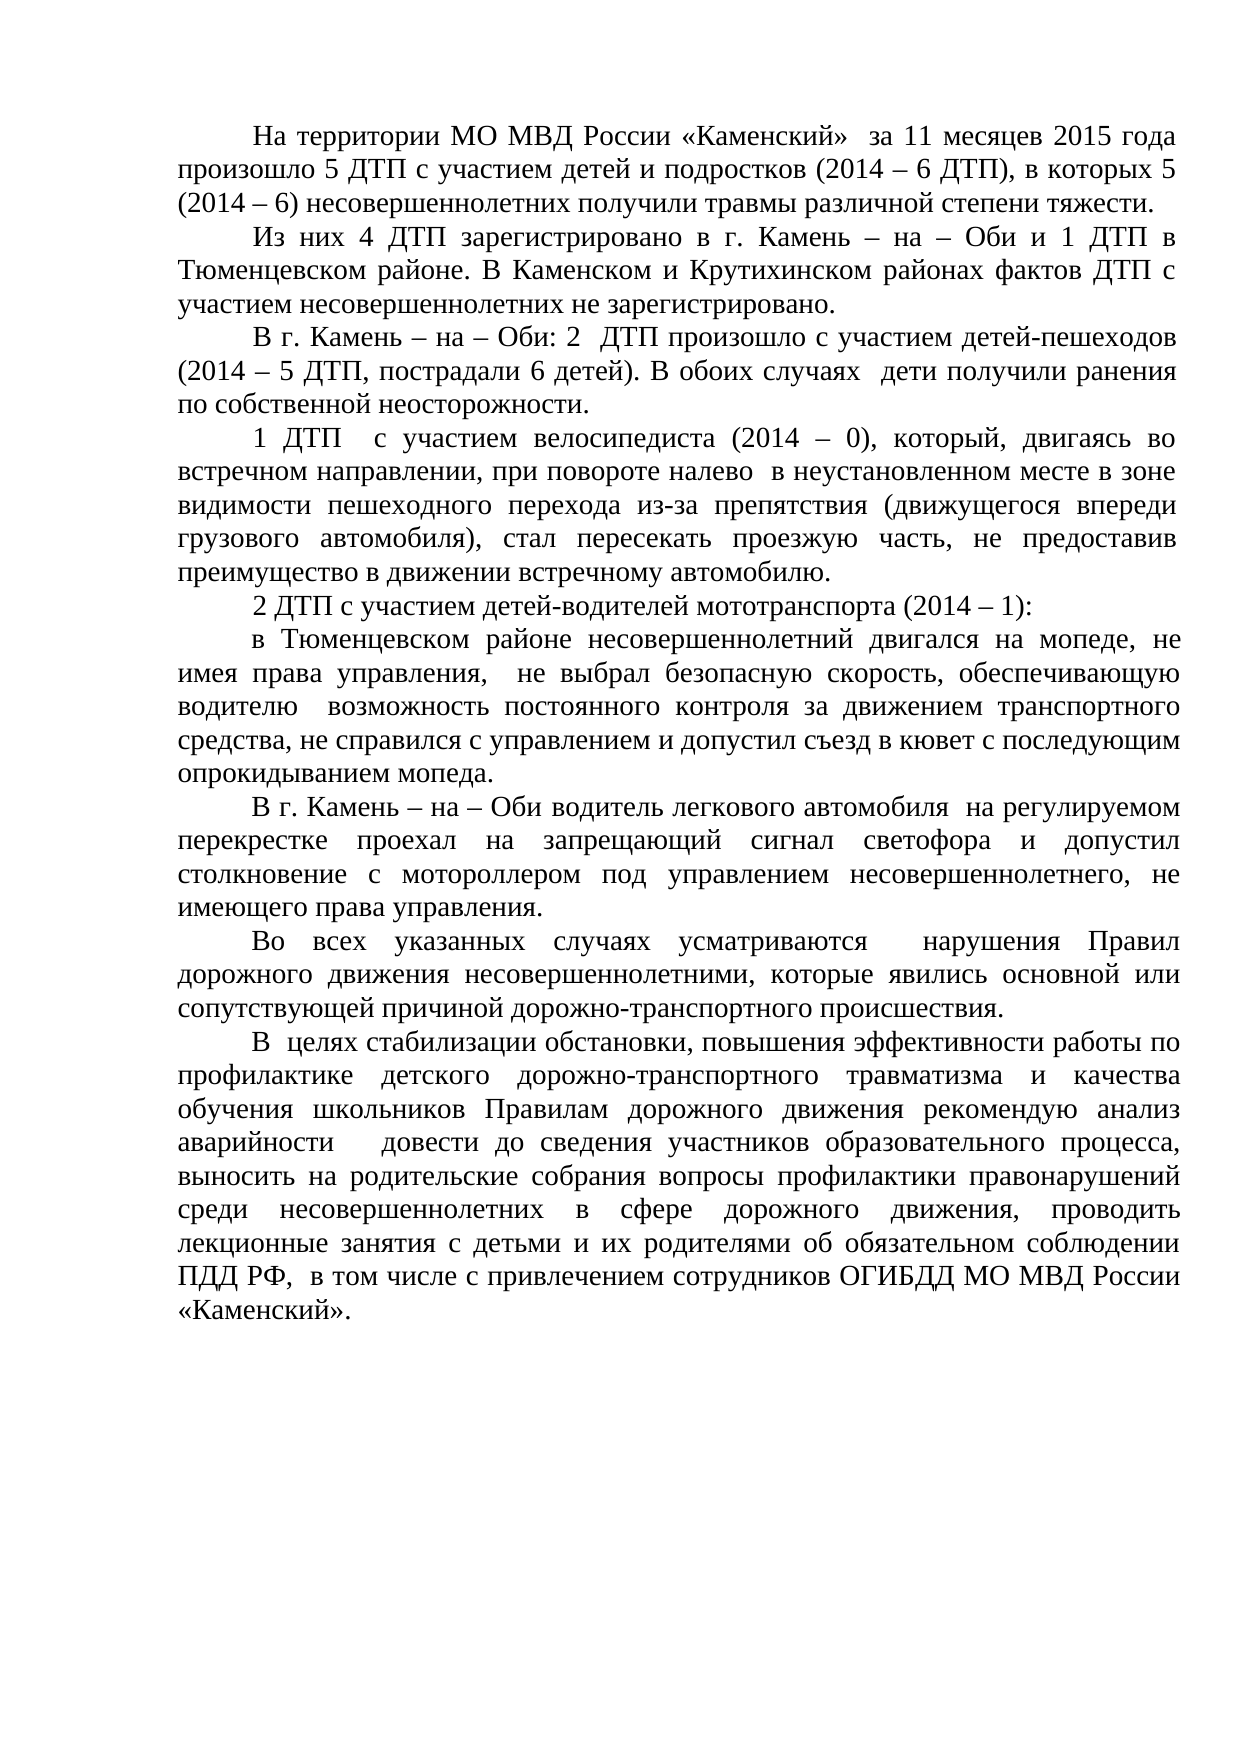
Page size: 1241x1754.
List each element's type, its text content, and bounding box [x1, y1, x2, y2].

text Из них 4 ДТП зарегистрировано в г. Камень – на – Оби и 1 ДТП в Тюменцевском районе. В Каменском и Крутихинском районах фактов ДТП с участием несовершеннолетних не зарегистрировано. [177, 219, 1177, 319]
text 1 ДТП с участием велосипедиста (2014 – 0), который, двигаясь во встречном направлении, при повороте налево в неустановленном месте в зоне видимости пешеходного перехода из-за препятствия (движущегося впереди грузового автомобиля), стал пересекать проезжую часть, не предоставив преимущество в движении встречному автомобилю. [177, 420, 1177, 588]
text На территории МО МВД России «Каменский» за 11 месяцев 2015 года произошло 5 ДТП с участием детей и подростков (2014 – 6 ДТП), в которых 5 (2014 – 6) несовершеннолетних получили травмы различной степени тяжести. [177, 118, 1177, 219]
text В г. Камень – на – Оби: 2 ДТП произошло с участием детей-пешеходов (2014 – 5 ДТП, пострадали 6 детей). В обоих случаях дети получили ранения по собственной неосторожности. [177, 319, 1177, 420]
text Во всех указанных случаях усматриваются нарушения Правил дорожного движения несовершеннолетними, которые явились основной или сопутствующей причиной дорожно-транспортного происшествия. [177, 923, 1181, 1024]
text В целях стабилизации обстановки, повышения эффективности работы по профилактике детского дорожно-транспортного травматизма и качества обучения школьников Правилам дорожного движения рекомендую анализ аварийности довести до сведения участников образовательного процесса, выносить на родительские собрания вопросы профилактики правонарушений среди несовершеннолетних в сфере дорожного движения, проводить лекционные занятия с детьми и их родителями об обязательном соблюдении ПДД РФ, в том числе с привлечением сотрудников ОГИБДД МО МВД России «Каменский». [177, 1024, 1181, 1326]
text в Тюменцевском районе несовершеннолетний двигался на мопеде, не имея права управления, не выбрал безопасную скорость, обеспечивающую водителю возможность постоянного контроля за движением транспортного средства, не справился с управлением и допустил съезд в кювет с последующим опрокидыванием мопеда. [177, 621, 1181, 789]
text 2 ДТП с участием детей-водителей мототранспорта (2014 – 1): [177, 588, 1177, 621]
text В г. Камень – на – Оби водитель легкового автомобиля на регулируемом перекрестке проехал на запрещающий сигнал светофора и допустил столкновение с мотороллером под управлением несовершеннолетнего, не имеющего права управления. [177, 789, 1181, 923]
